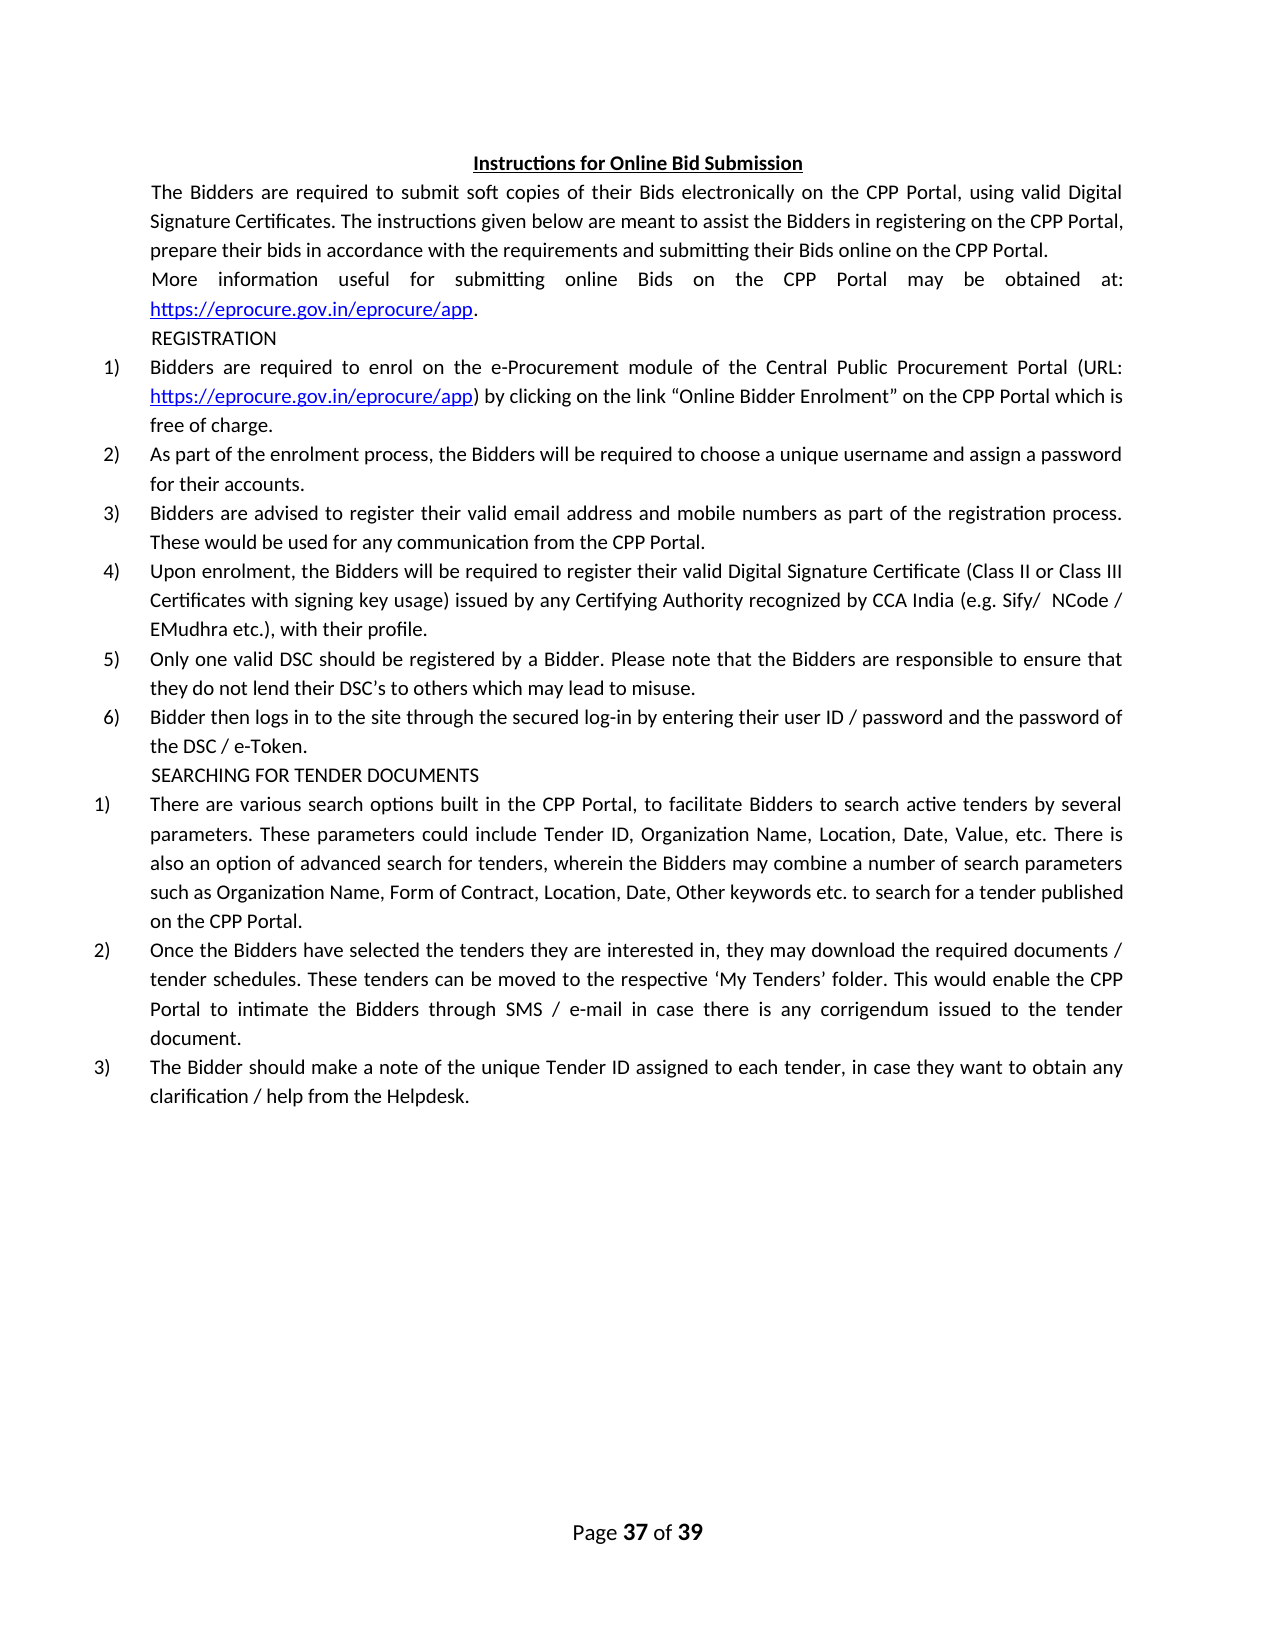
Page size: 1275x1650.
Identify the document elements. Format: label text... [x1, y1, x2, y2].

text The Bidders are required to submit soft copies of their Bids electronically on the CPP Portal, using valid Digital Signature Certificates. The instructions given below are meant to assist the Bidders in registering on the CPP Portal, prepare their bids in accordance with the requirements and submitting their Bids online on the CPP Portal. [150, 179, 1125, 263]
list Bidder then logs in to the site through the secured log-in by entering their user ID / password and the password of the DSC / e-Token. [103, 704, 1125, 759]
list Bidders are required to enrol on the e-Procurement module of the Central Public Procurement Portal (URL: https://eprocure.gov.in/eprocure/app) by clicking on the link “Online Bidder Enrolment” on the CPP Portal which is free of charge. [103, 354, 1125, 438]
list As part of the enrolment process, the Bidders will be required to choose a unique username and assign a password for their accounts. [103, 442, 1125, 496]
text SEARCHING FOR TENDER DOCUMENTS [150, 762, 1125, 788]
list Bidders are advised to register their valid email address and mobile numbers as part of the registration process. These would be used for any communication from the CPP Portal. [103, 500, 1125, 554]
list The Bidder should make a note of the unique Tender ID assigned to each tender, in case they want to obtain any clarification / help from the Helpdesk. [94, 1054, 1125, 1109]
list There are various search options built in the CPP Portal, to facilitate Bidders to search active tenders by several parameters. These parameters could include Tender ID, Organization Name, Location, Date, Value, etc. There is also an option of advanced search for tenders, wherein the Bidders may combine a number of search parameters such as Organization Name, Form of Contract, Location, Date, Other keywords etc. to search for a tender published on the CPP Portal. [94, 792, 1125, 934]
text Instructions for Online Bid Submission [150, 150, 1125, 175]
list Upon enrolment, the Bidders will be required to register their valid Digital Signature Certificate (Class II or Class III Certificates with signing key usage) issued by any Certifying Authority recognized by CCA India (e.g. Sify/ NCode / EMudhra etc.), with their profile. [103, 558, 1125, 642]
list Only one valid DSC should be registered by a Bidder. Please note that the Bidders are responsible to ensure that they do not lend their DSC’s to others which may lead to misuse. [103, 646, 1125, 700]
list Once the Bidders have selected the tenders they are interested in, they may download the required documents / tender schedules. These tenders can be moved to the respective ‘My Tenders’ folder. This would enable the CPP Portal to intimate the Bidders through SMS / e-mail in case there is any corrigendum issued to the tender document. [94, 937, 1125, 1050]
text REGISTRATION [150, 325, 1125, 350]
text More information useful for submitting online Bids on the CPP Portal may be obtained at: https://eprocure.gov.in/eprocure/app. [150, 267, 1125, 321]
